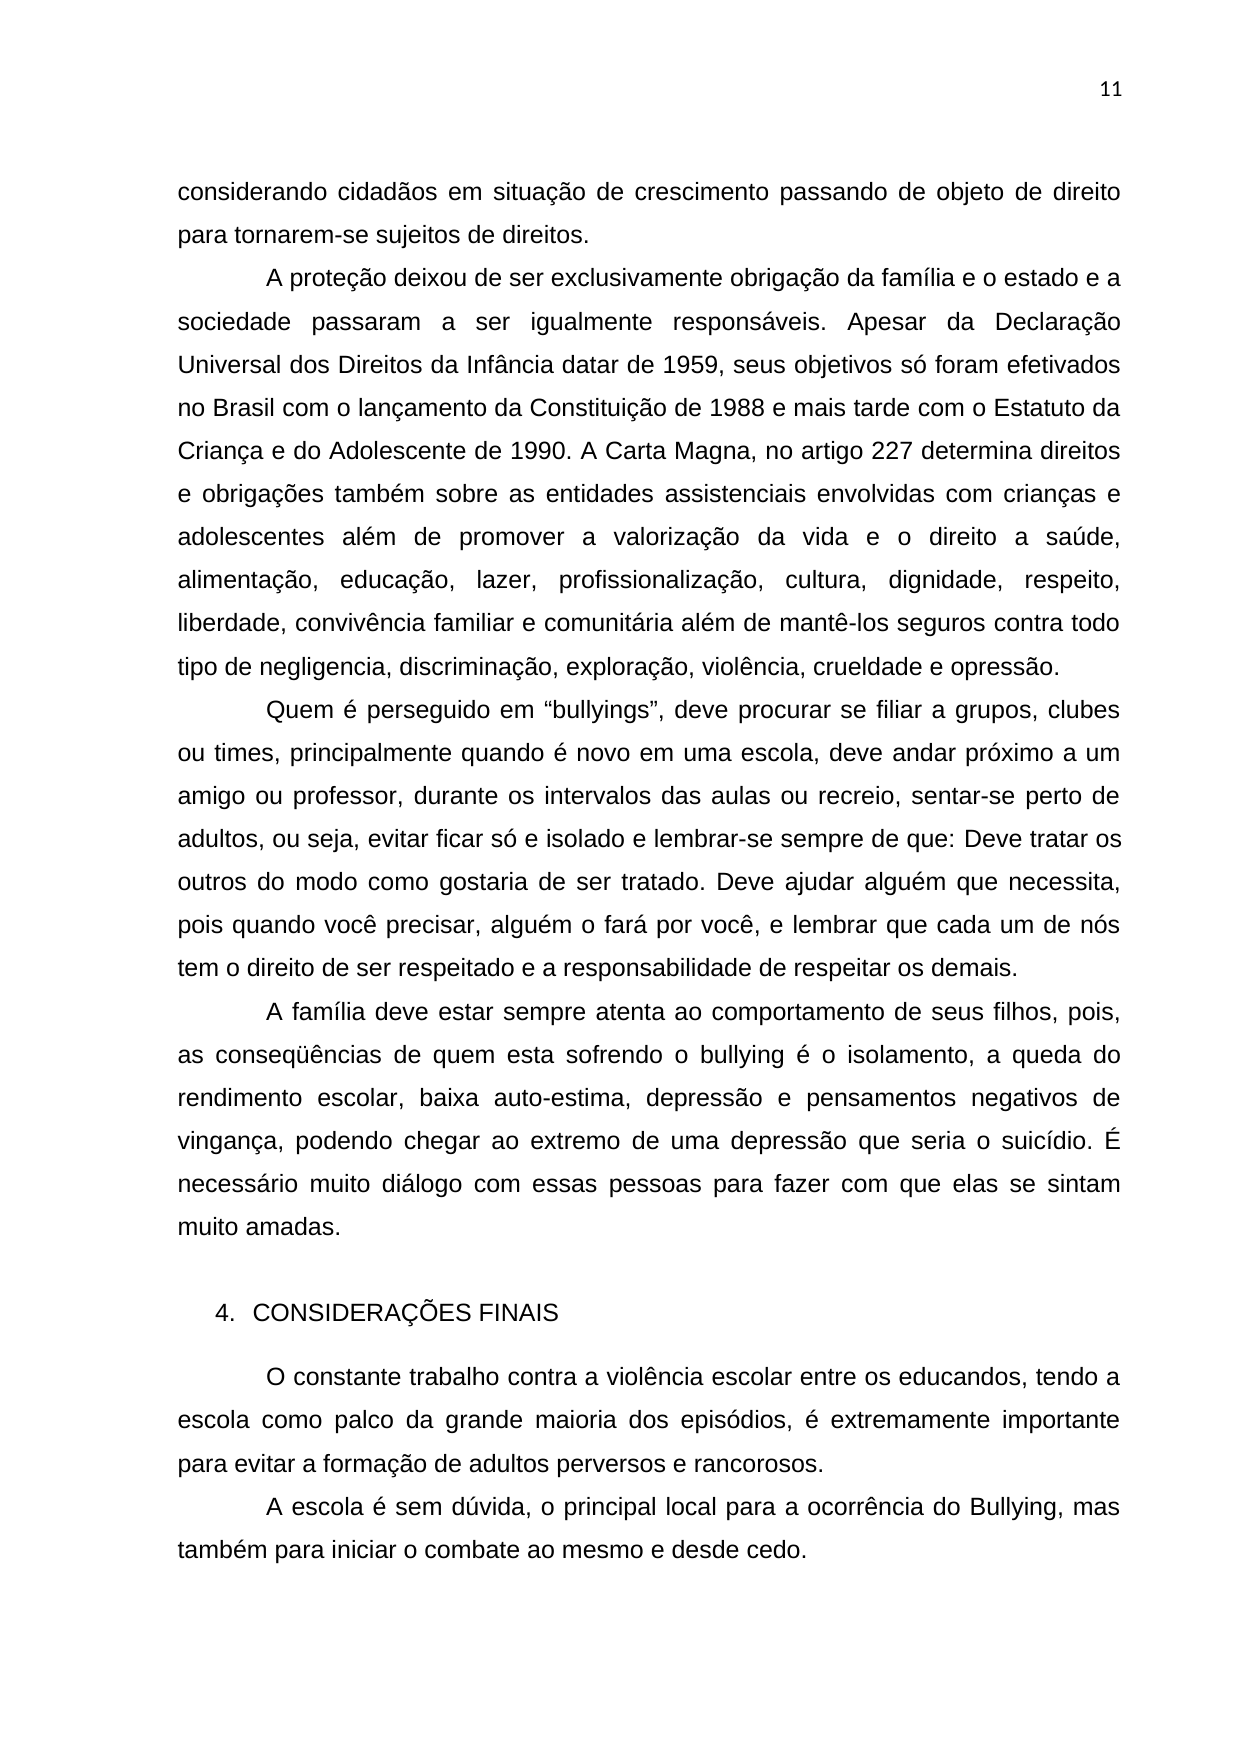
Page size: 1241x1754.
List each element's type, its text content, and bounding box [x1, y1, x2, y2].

list CONSIDERAÇÕES FINAIS [215, 1298, 1122, 1327]
text A proteção deixou de ser exclusivamente obrigação da família e o estado e a sociedade passaram a ser igualmente responsáveis. Apesar da Declaração Universal dos Direitos da Infância datar de 1959, seus objetivos só foram efetivados no Brasil com o lançamento da Constituição de 1988 e mais tarde com o Estatuto da Criança e do Adolescente de 1990. A Carta Magna, no artigo 227 determina direitos e obrigações também sobre as entidades assistenciais envolvidas com crianças e adolescentes além de promover a valorização da vida e o direito a saúde, alimentação, educação, lazer, profissionalização, cultura, dignidade, respeito, liberdade, convivência familiar e comunitária além de mantê-los seguros contra todo tipo de negligencia, discriminação, exploração, violência, crueldade e opressão. [177, 263, 1122, 680]
text Quem é perseguido em “bullyings”, deve procurar se filiar a grupos, clubes ou times, principalmente quando é novo em uma escola, deve andar próximo a um amigo ou professor, durante os intervalos das aulas ou recreio, sentar-se perto de adultos, ou seja, evitar ficar só e isolado e lembrar-se sempre de que: Deve tratar os outros do modo como gostaria de ser tratado. Deve ajudar alguém que necessita, pois quando você precisar, alguém o fará por você, e lembrar que cada um de nós tem o direito de ser respeitado e a responsabilidade de respeitar os demais. [177, 695, 1122, 982]
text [177, 177, 1122, 249]
text A escola é sem dúvida, o principal local para a ocorrência do Bullying, mas também para iniciar o combate ao mesmo e desde cedo. [177, 1492, 1122, 1564]
text A família deve estar sempre atenta ao comportamento de seus filhos, pois, as conseqüências de quem esta sofrendo o bullying é o isolamento, a queda do rendimento escolar, baixa auto-estima, depressão e pensamentos negativos de vingança, podendo chegar ao extremo de uma depressão que seria o suicídio. É necessário muito diálogo com essas pessoas para fazer com que elas se sintam muito amadas. [177, 997, 1122, 1241]
text O constante trabalho contra a violência escolar entre os educandos, tendo a escola como palco da grande maioria dos episódios, é extremamente importante para evitar a formação de adultos perversos e rancorosos. [177, 1362, 1122, 1477]
